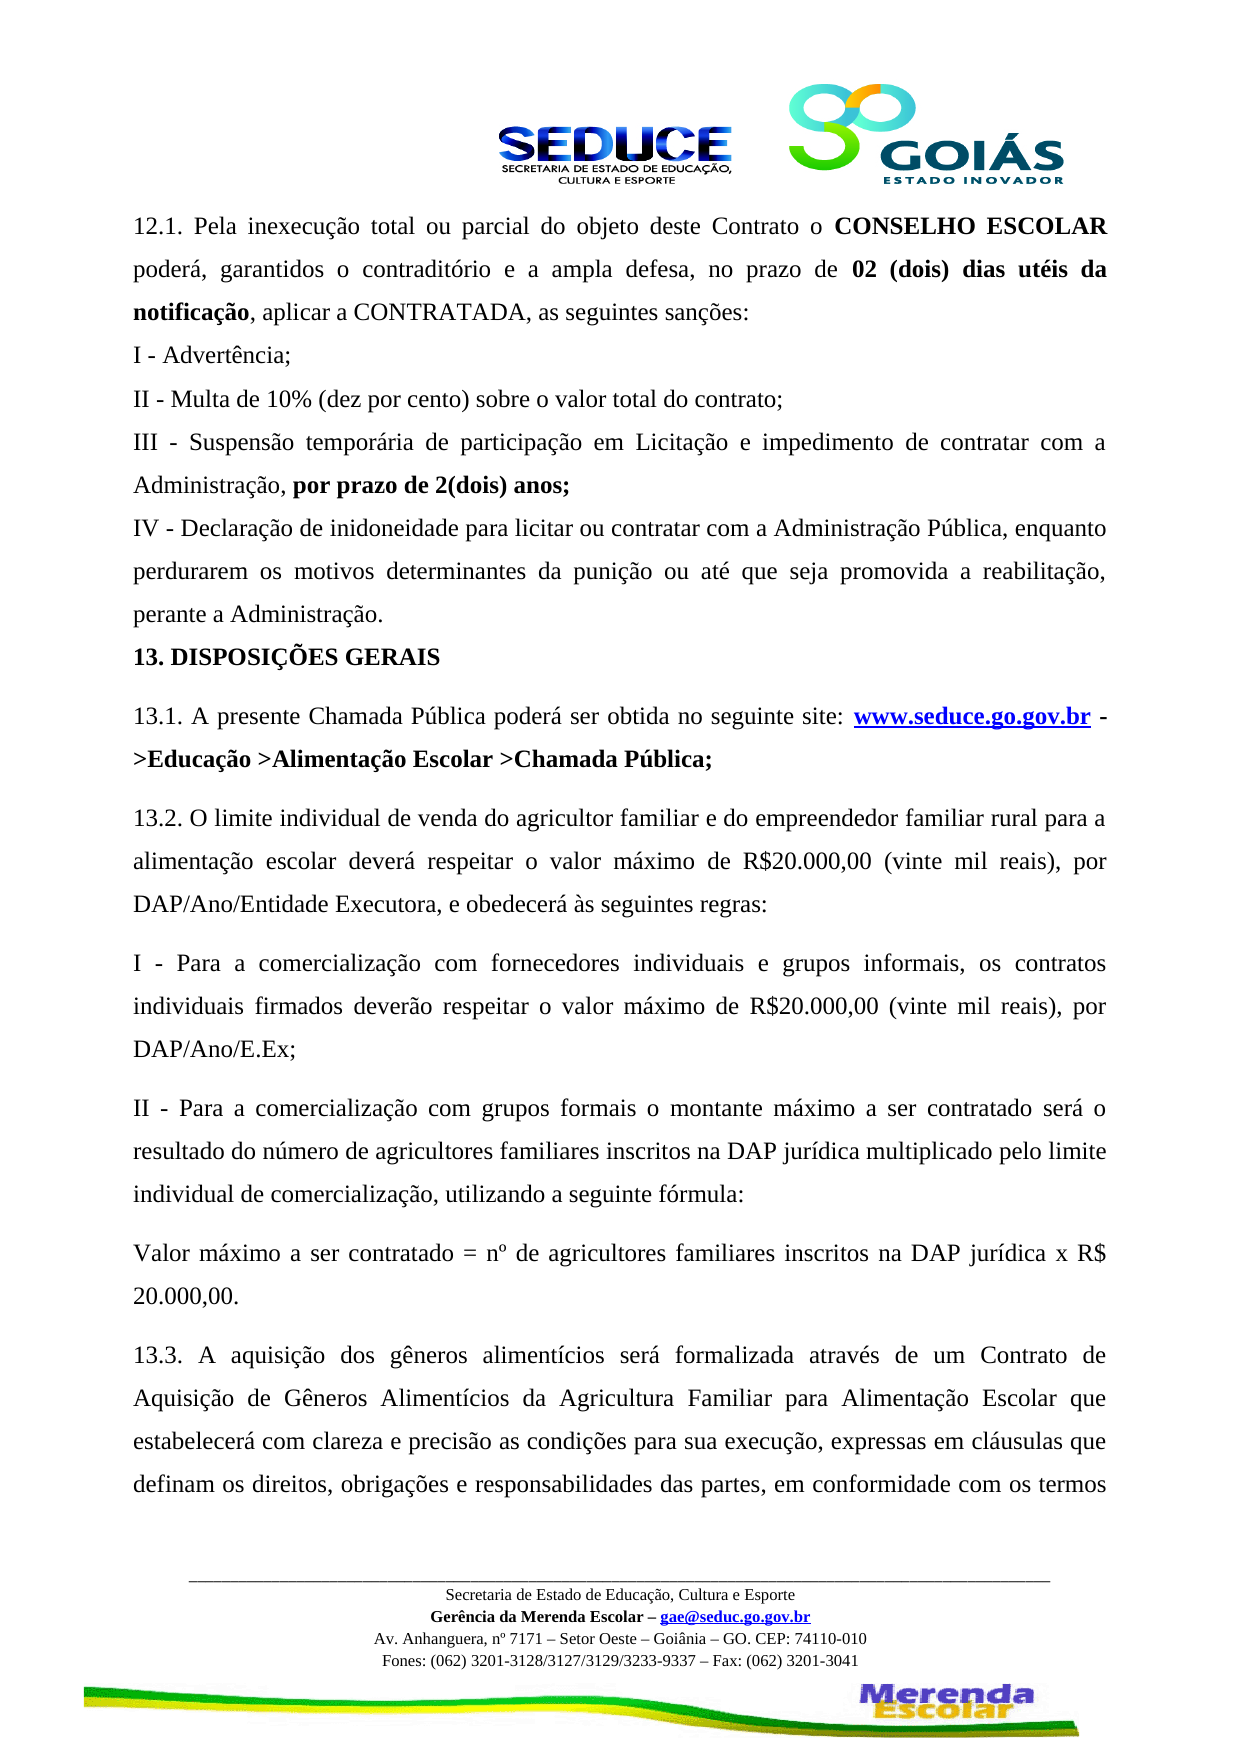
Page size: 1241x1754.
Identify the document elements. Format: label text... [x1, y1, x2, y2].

text 13. DISPOSIÇÕES GERAIS [133, 642, 1107, 671]
text 13.1. A presente Chamada Pública poderá ser obtida no seguinte site: www.seduce.go.gov.br ->Educação >Alimentação Escolar >Chamada Pública; [133, 701, 1107, 773]
text I - Advertência; [133, 341, 1107, 369]
text Valor máximo a ser contratado = nº de agricultores familiares inscritos na DAP jurídica x R$ 20.000,00. [133, 1238, 1107, 1310]
picture [477, 73, 1108, 212]
text IV - Declaração de inidoneidade para licitar ou contratar com a Administração Pública, enquanto perdurarem os motivos determinantes da punição ou até que seja promovida a reabilitação, perante a Administração. [133, 513, 1107, 628]
text II - Para a comercialização com grupos formais o montante máximo a ser contratado será o resultado do número de agricultores familiares inscritos na DAP jurídica multiplicado pelo limite individual de comercialização, utilizando a seguinte fórmula: [133, 1093, 1107, 1208]
text III - Suspensão temporária de participação em Licitação e impedimento de contratar com a Administração, por prazo de 2(dois) anos; [133, 427, 1107, 499]
text I - Para a comercialização com fornecedores individuais e grupos informais, os contratos individuais firmados deverão respeitar o valor máximo de R$20.000,00 (vinte mil reais), por DAP/Ano/E.Ex; [133, 948, 1107, 1063]
text 13.2. O limite individual de venda do agricultor familiar e do empreendedor familiar rural para a alimentação escolar deverá respeitar o valor máximo de R$20.000,00 (vinte mil reais), por DAP/Ano/Entidade Executora, e obedecerá às seguintes regras: [133, 803, 1107, 918]
text II - Multa de 10% (dez por cento) sobre o valor total do contrato; [133, 384, 1107, 412]
text 12.1. Pela inexecução total ou parcial do objeto deste Contrato o CONSELHO ESCOLAR poderá, garantidos o contraditório e a ampla defesa, no prazo de 02 (dois) dias utéis da notificação, aplicar a CONTRATADA, as seguintes sanções: [133, 211, 1107, 326]
